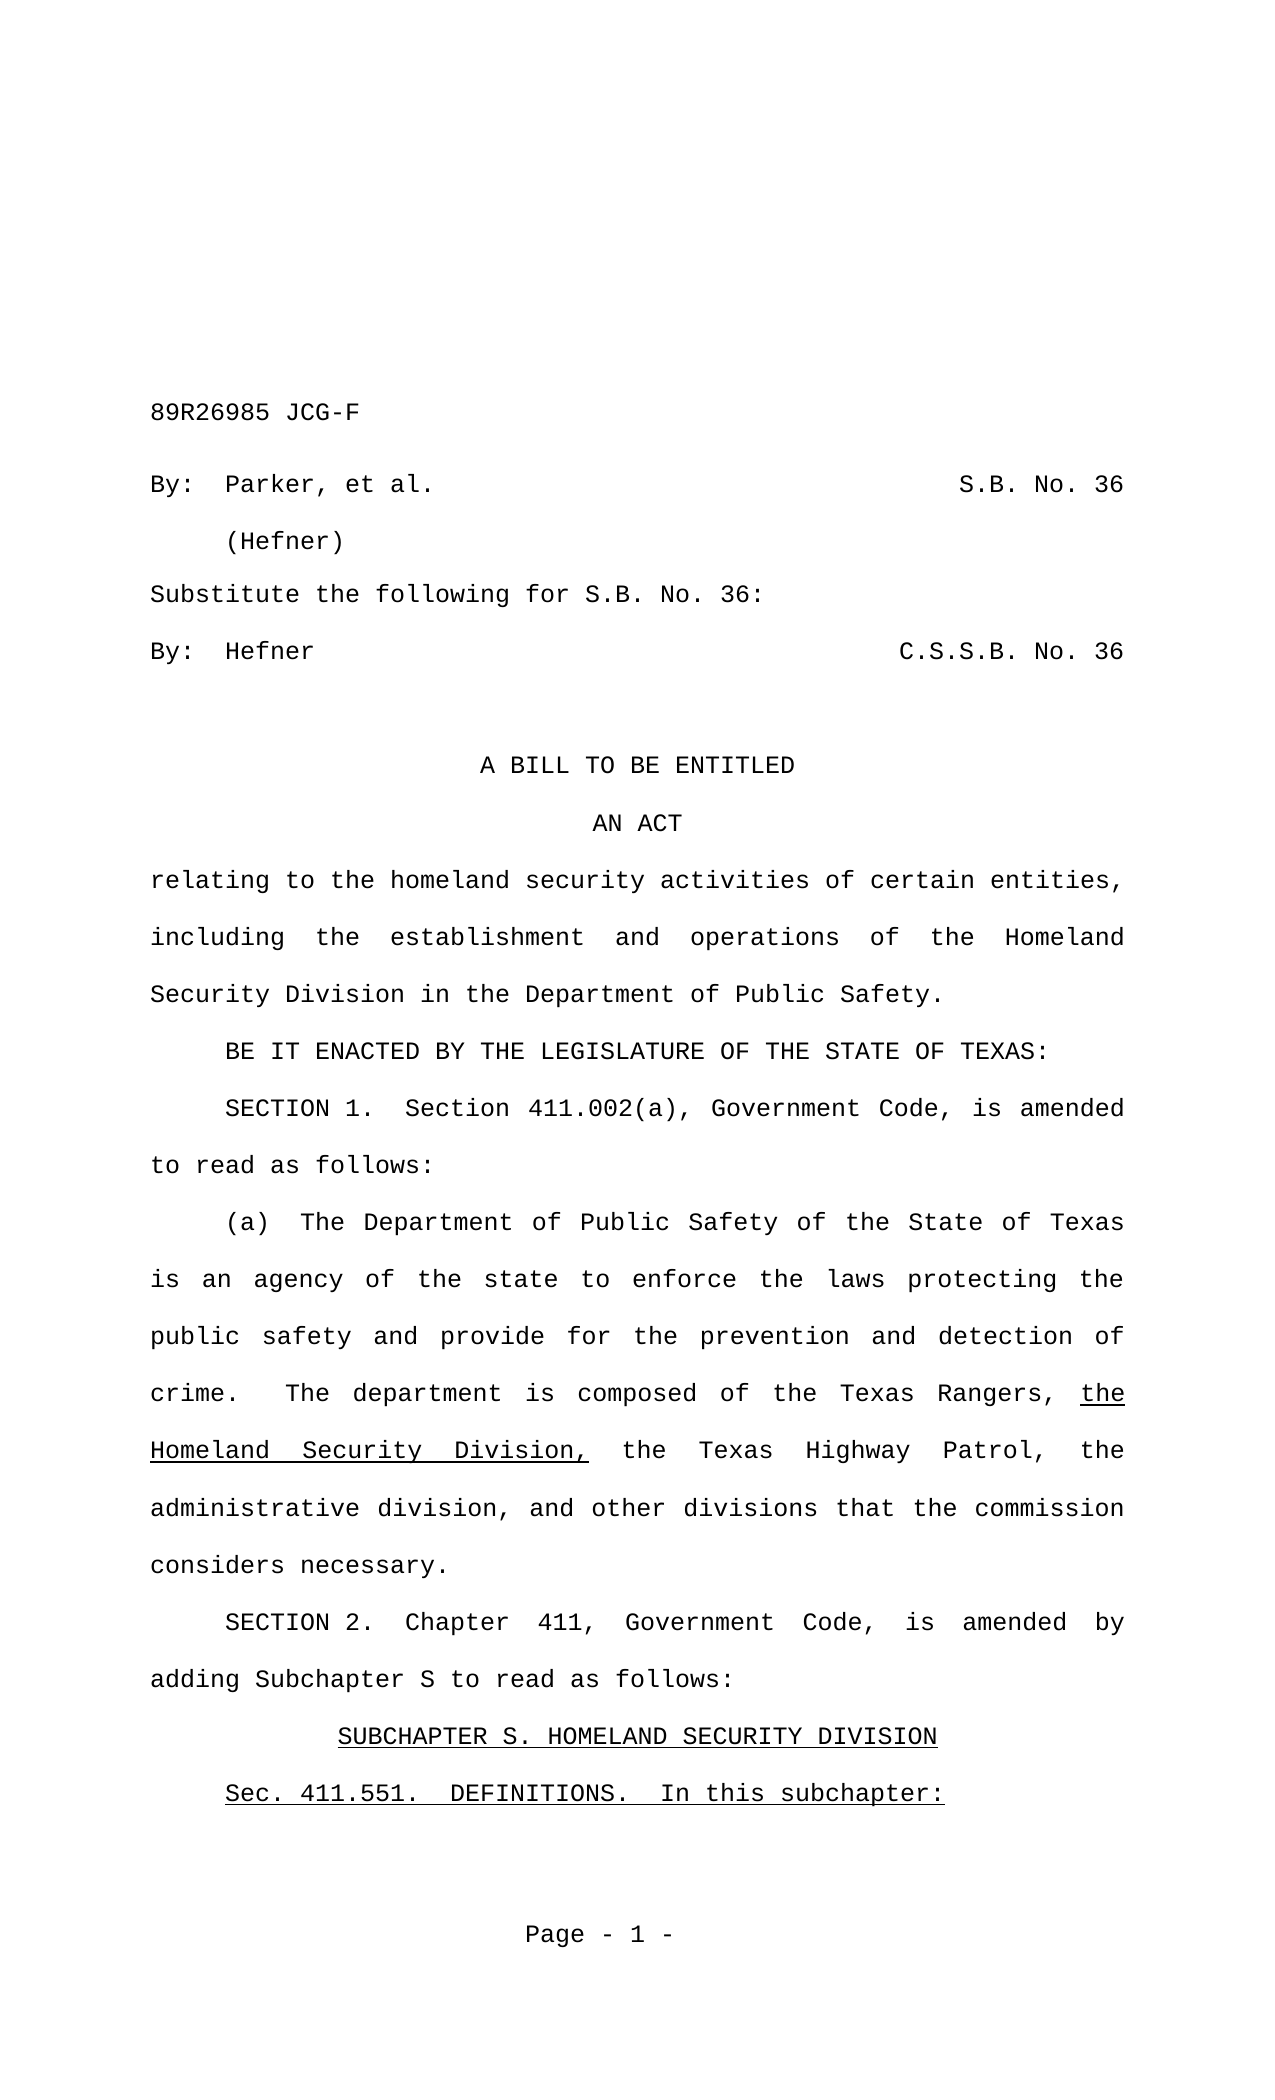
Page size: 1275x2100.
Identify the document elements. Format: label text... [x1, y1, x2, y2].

text relating to the homeland security activities of certain entities, including the establishment and operations of the Homeland Security Division in the Department of Public Safety. [150, 867, 1125, 1010]
text SECTION 1. Section 411.002(a), Government Code, is amended to read as follows: [150, 1095, 1125, 1181]
text Sec. 411.551. DEFINITIONS. In this subchapter: [150, 1780, 1125, 1809]
text A BILL TO BE ENTITLED [150, 753, 1125, 781]
text (a) The Department of Public Safety of the State of Texas is an agency of the state to enforce the laws protecting the public safety and provide for the prevention and detection of crime. The department is composed of the Texas Rangers, the Homeland Security Division, the Texas Highway Patrol, the administrative division, and other divisions that the commission considers necessary. [150, 1209, 1125, 1581]
text By: Parker, et al. S.B. No. 36 [150, 471, 1125, 499]
text (Hefner) [150, 528, 1125, 557]
text BE IT ENACTED BY THE LEGISLATURE OF THE STATE OF TEXAS: [150, 1038, 1125, 1067]
text SECTION 2. Chapter 411, Government Code, is amended by adding Subchapter S to read as follows: [150, 1609, 1125, 1695]
text By: Hefner C.S.S.B. No. 36 [150, 639, 1125, 667]
text 89R26985 JCG-F [150, 399, 1125, 428]
text Substitute the following for S.B. No. 36: [150, 582, 1125, 610]
text AN ACT [150, 810, 1125, 838]
text SUBCHAPTER S. HOMELAND SECURITY DIVISION [150, 1723, 1125, 1752]
